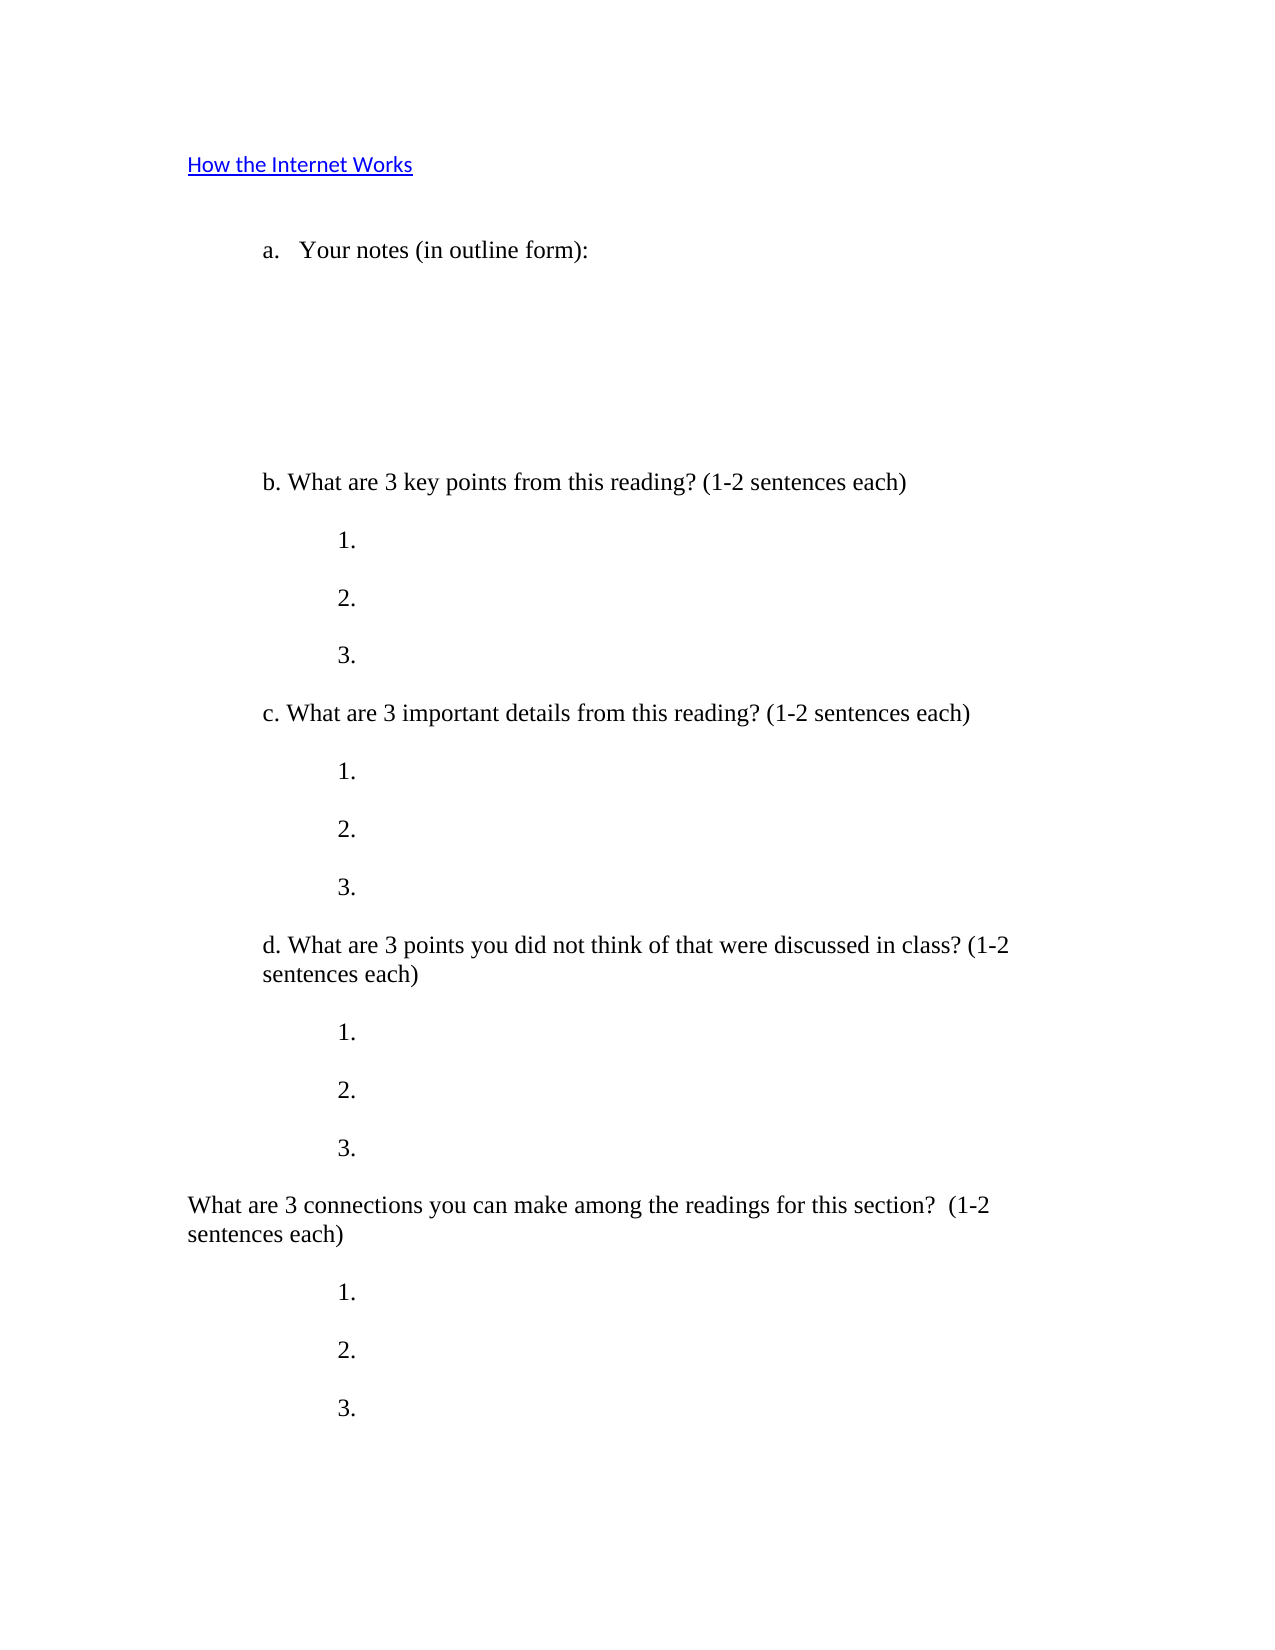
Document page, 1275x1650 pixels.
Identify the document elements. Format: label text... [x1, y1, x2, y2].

text 1. [262, 756, 1087, 785]
text What are 3 connections you can make among the readings for this section? (1-2 sentences each) [187, 1191, 1087, 1248]
text How the Internet Works [187, 150, 1087, 178]
text 3. [262, 641, 1087, 669]
text 3. [262, 1133, 1087, 1161]
text c. What are 3 important details from this reading? (1-2 sentences each) [262, 698, 1087, 727]
text 2. [262, 1335, 1087, 1364]
text 3. [262, 1393, 1087, 1422]
text 3. [262, 872, 1087, 901]
text 1. [262, 1017, 1087, 1046]
text d. What are 3 points you did not think of that were discussed in class? (1-2 sentences each) [262, 930, 1087, 988]
text 2. [262, 814, 1087, 843]
text a. Your notes (in outline form): [187, 235, 1087, 264]
text 2. [262, 1075, 1087, 1103]
text b. What are 3 key points from this reading? (1-2 sentences each) [187, 467, 1087, 496]
text 1. [262, 1277, 1087, 1306]
text 1. [262, 525, 1087, 553]
text 2. [262, 583, 1087, 611]
